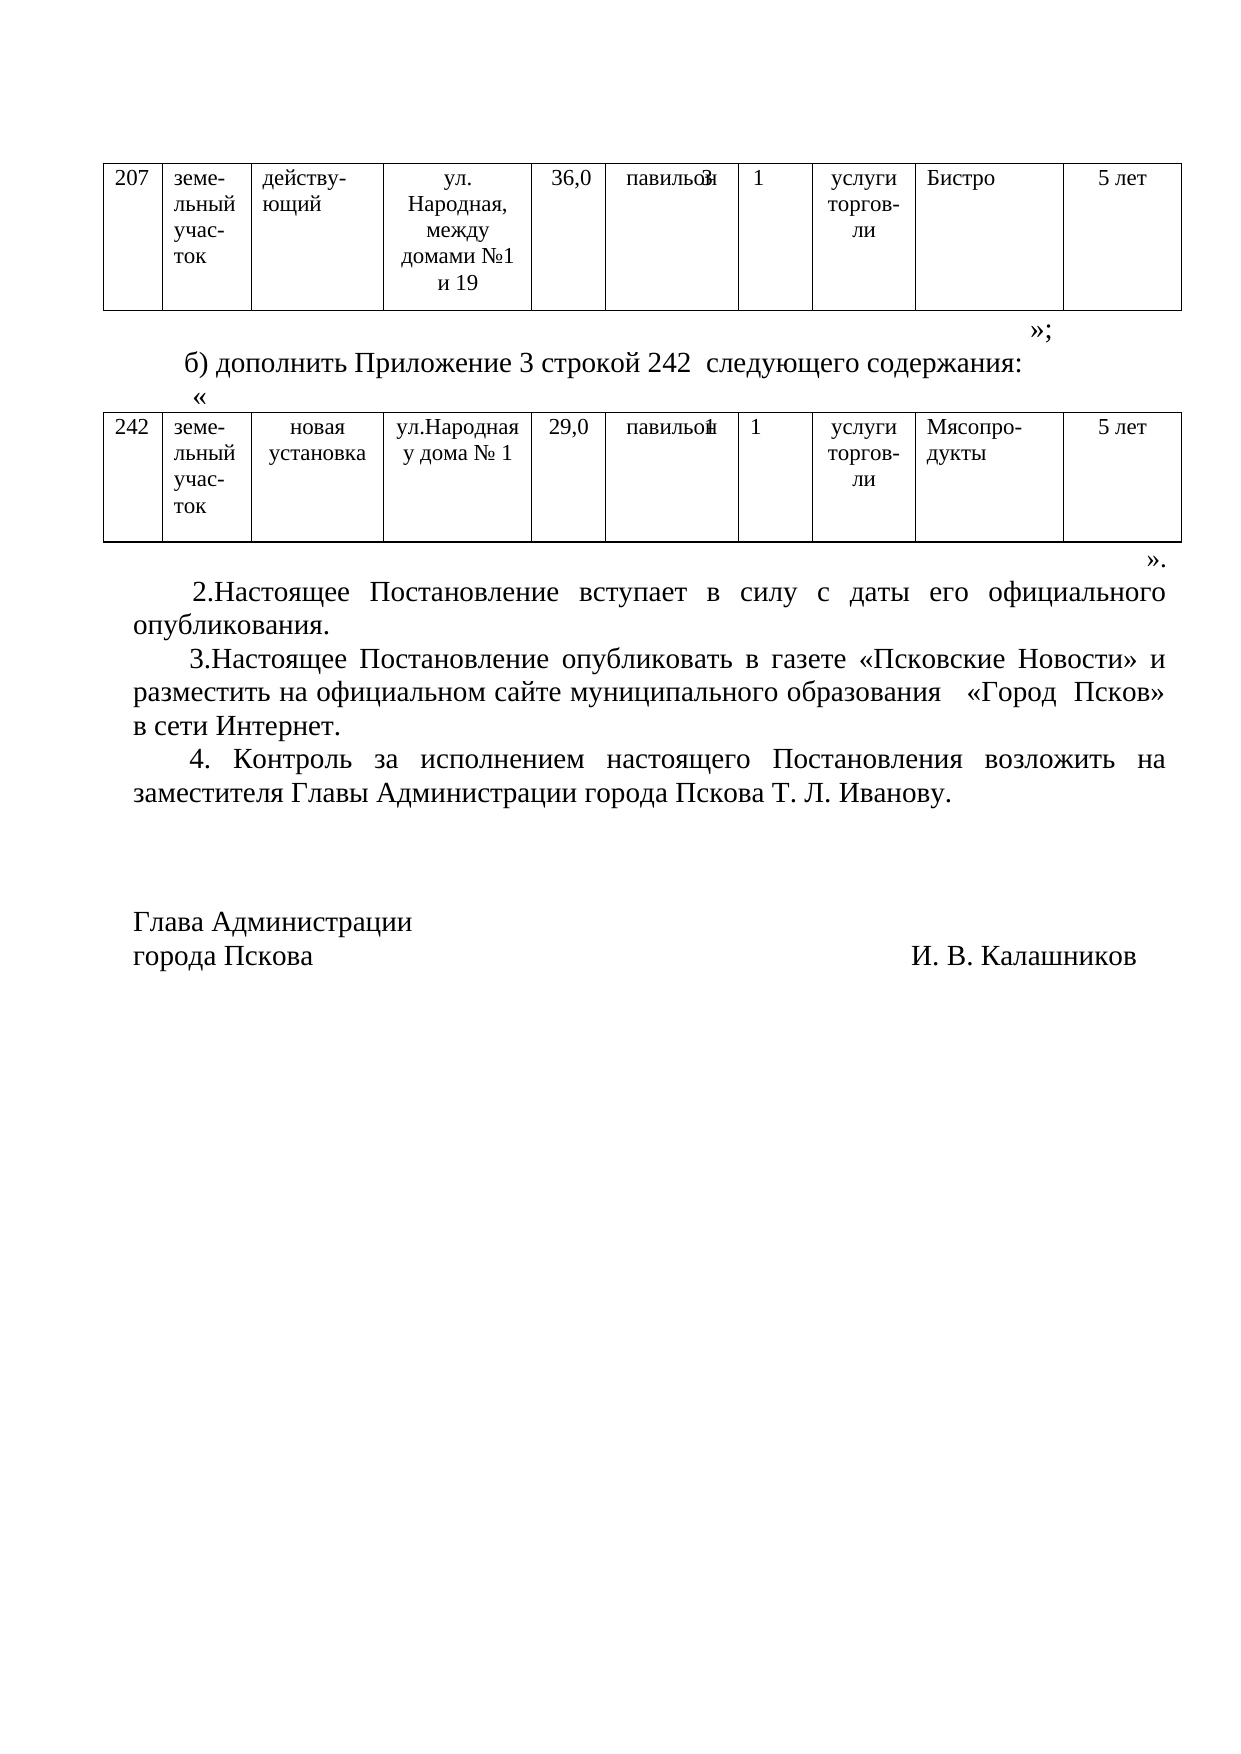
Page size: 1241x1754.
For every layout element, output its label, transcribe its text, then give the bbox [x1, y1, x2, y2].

text б) дополнить Приложение 3 строкой 242 следующего содержания: [133, 345, 1167, 378]
table_header 242 [104, 413, 162, 541]
table_header земе-льный учас-ток [163, 413, 251, 541]
table_header 36,0 [532, 164, 605, 310]
text »; [133, 311, 1167, 345]
text ». [133, 543, 1167, 574]
table_header 207 [104, 164, 162, 310]
text 3.Настоящее Постановление опубликовать в газете «Псковские Новости» и разместить на официальном сайте муниципального образования «Город Псков» в сети Интернет. [133, 641, 1167, 741]
table_header Мясопро-дукты [916, 413, 1063, 541]
table_header павильон [606, 413, 738, 541]
table_header ул.Народная у дома № 1 [384, 413, 531, 541]
text 4. Контроль за исполнением настоящего Постановления возложить на заместителя Главы Администрации города Пскова Т. Л. Иванову. [133, 741, 1167, 808]
table_header 29,0 [532, 413, 605, 541]
table_header павильон [606, 164, 738, 310]
table_header Бистро [916, 164, 1063, 310]
table_header земе-льный учас-ток [163, 164, 251, 310]
table_header 5 лет [1064, 164, 1181, 310]
table_header 5 лет [1064, 413, 1181, 541]
text Глава Администрации [133, 904, 1167, 938]
table_header действу-ющий [252, 164, 383, 310]
table_header новая установка [252, 413, 383, 541]
text города Пскова И. В. Калашников [133, 938, 1167, 971]
text « [133, 378, 1167, 412]
text 2.Настоящее Постановление вступает в силу с даты его официального опубликования. [133, 574, 1167, 641]
table_header услуги торгов-ли [813, 164, 915, 310]
table_header 1 1 [739, 413, 812, 541]
table_header услуги торгов-ли [813, 413, 915, 541]
table_header 3 1 [739, 164, 812, 310]
table_header ул. Народная, между домами №1 и 19 [384, 164, 531, 310]
